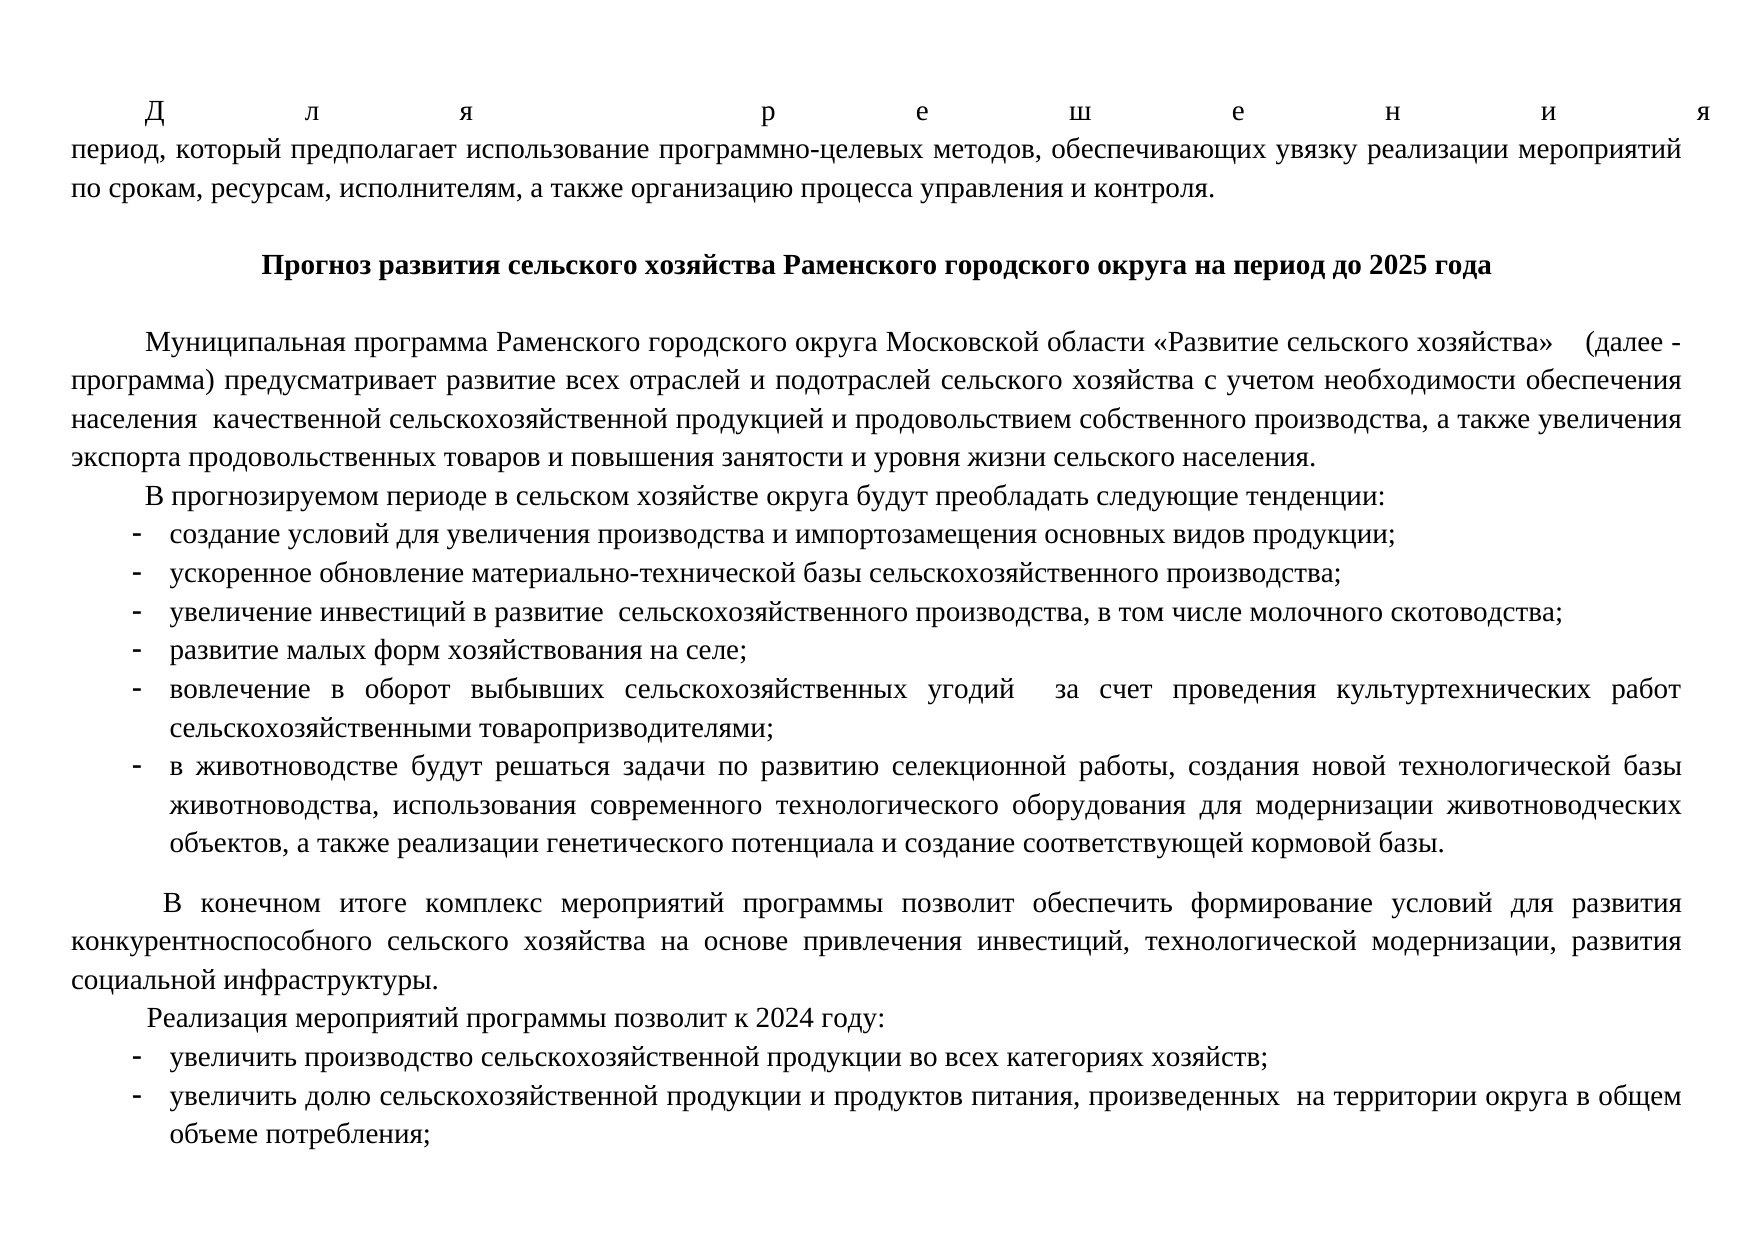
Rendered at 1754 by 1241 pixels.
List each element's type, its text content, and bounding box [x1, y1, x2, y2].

list увеличение инвестиций в развитие сельскохозяйственного производства, в том числе молочного скотоводства; [132, 594, 1683, 627]
text В прогнозируемом периоде в сельском хозяйстве округа будут преобладать следующие тенденции: [71, 478, 1683, 512]
list вовлечение в оборот выбывших сельскохозяйственных угодий за счет проведения культуртехнических работ сельскохозяйственными товаропризводителями; [132, 671, 1683, 743]
text Прогноз развития сельского хозяйства Раменского городского округа на период до 2025 года [71, 247, 1683, 280]
list увеличить производство сельскохозяйственной продукции во всех категориях хозяйств; [132, 1039, 1683, 1073]
list увеличить долю сельскохозяйственной продукции и продуктов питания, произведенных на территории округа в общем объеме потребления; [132, 1078, 1683, 1150]
list создание условий для увеличения производства и импортозамещения основных видов продукции; [132, 517, 1683, 550]
text Муниципальная программа Раменского городского округа Московской области «Развитие сельского хозяйства» (далее - программа) предусматривает развитие всех отраслей и подотраслей сельского хозяйства с учетом необходимости обеспечения населения качественной сельскохозяйственной продукцией и продовольствием собственного производства, а также увеличения экспорта продовольственных товаров и повышения занятости и уровня жизни сельского населения. [71, 324, 1683, 473]
list в животноводстве будут решаться задачи по развитию селекционной работы, создания новой технологической базы животноводства, использования современного технологического оборудования для модернизации животноводческих объектов, а также реализации генетического потенциала и создание соответствующей кормовой базы. [132, 748, 1683, 859]
text В конечном итоге комплекс мероприятий программы позволит обеспечить формирование условий для развития конкурентноспособного сельского хозяйства на основе привлечения инвестиций, технологической модернизации, развития социальной инфраструктуры. [71, 885, 1683, 996]
text Реализация мероприятий программы позволит к 2024 году: [71, 1001, 1683, 1034]
text Для решения поставленных задач необходим комплексный и последовательный подход, рассчитанный на долгосрочный период, который предполагает использование программно-целевых методов, обеспечивающих увязку реализации мероприятий по срокам, ресурсам, исполнителям, а также организацию процесса управления и контроля. [71, 93, 1683, 203]
list ускоренное обновление материально-технической базы сельскохозяйственного производства; [132, 555, 1683, 589]
list развитие малых форм хозяйствования на селе; [132, 632, 1683, 666]
